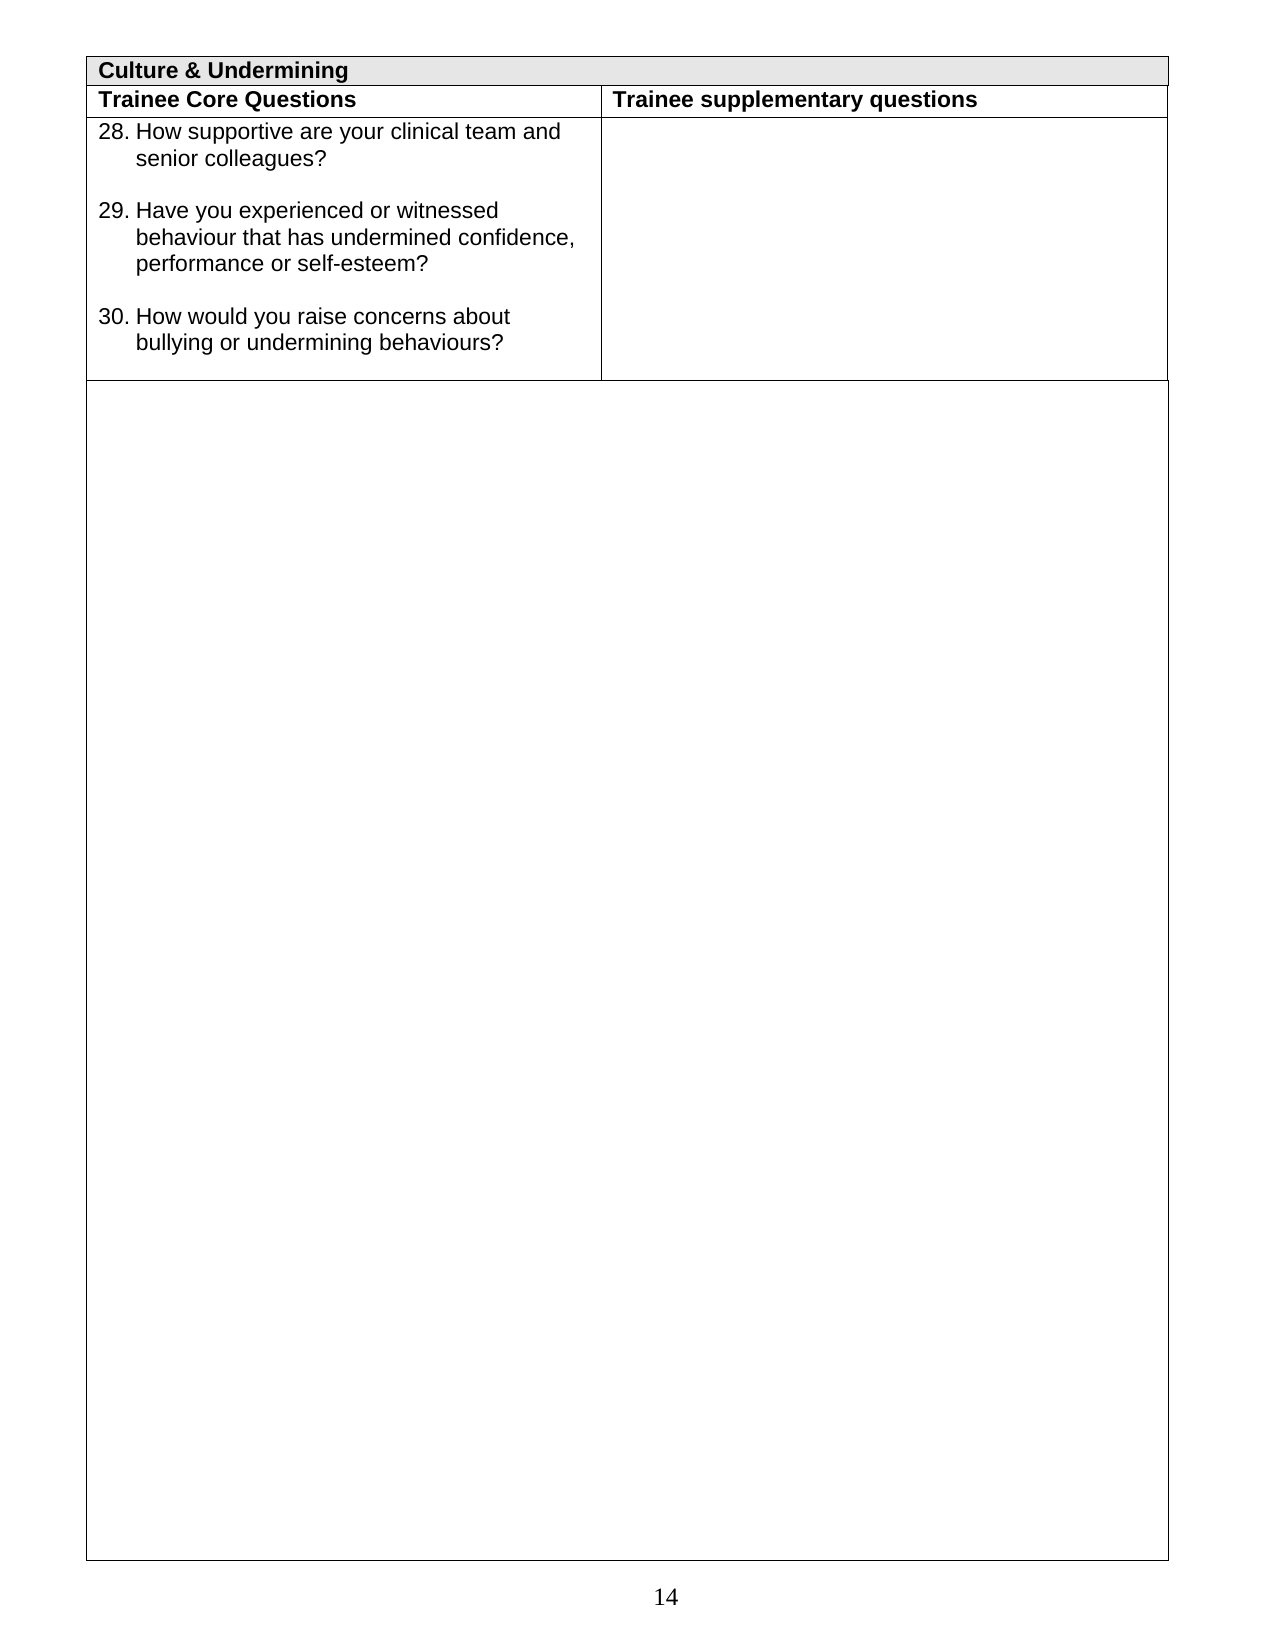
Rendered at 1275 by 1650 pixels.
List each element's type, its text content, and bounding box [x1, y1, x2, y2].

table_cell Trainee Core Questions [87, 86, 601, 117]
table_cell [602, 118, 1167, 380]
table_cell [87, 381, 1168, 1560]
table_cell Culture & Undermining [87, 57, 1168, 85]
table_cell How supportive are your clinical team and senior colleagues? Have you experienced or witnessed behaviour that has undermined confidence, performance or self-esteem? How would you raise concerns about bullying or undermining behaviours? [87, 118, 601, 380]
table_cell Trainee supplementary questions [602, 86, 1167, 117]
